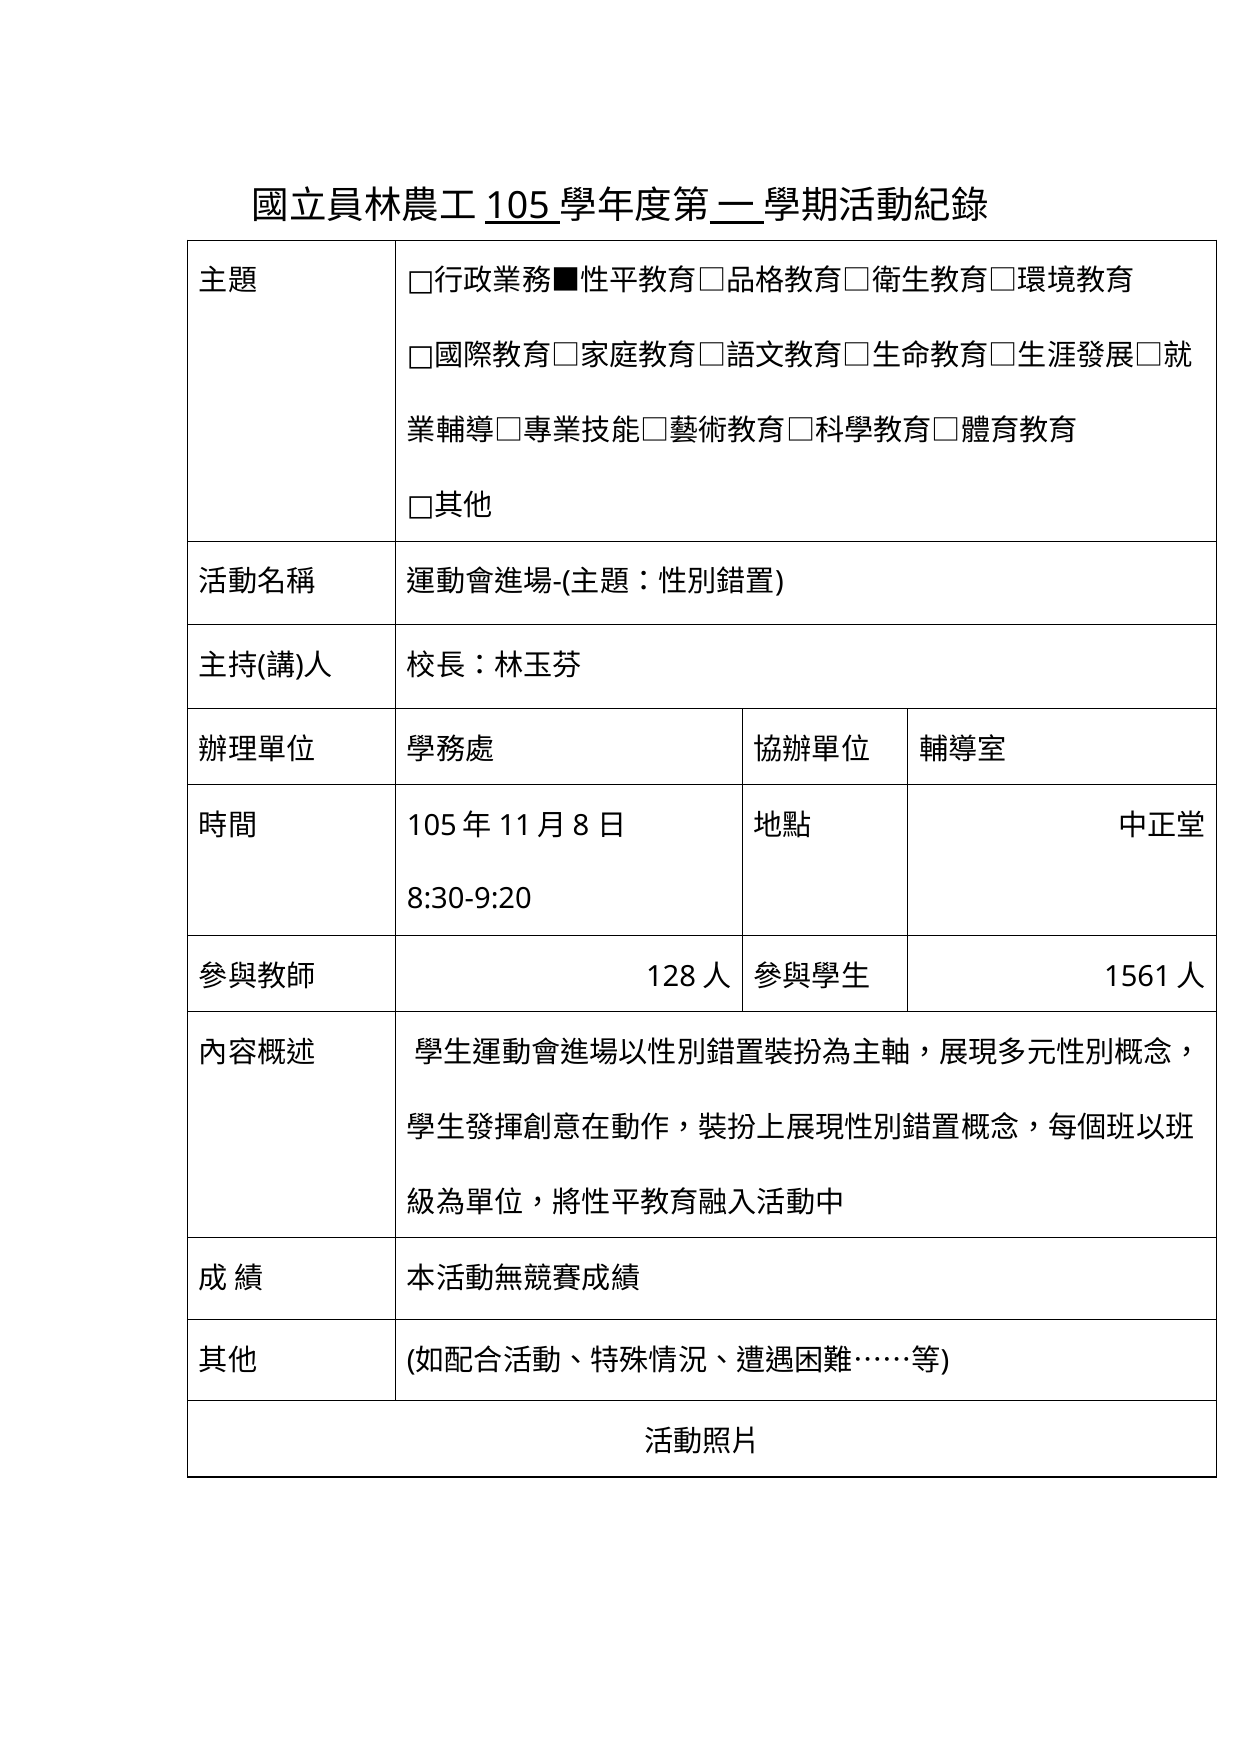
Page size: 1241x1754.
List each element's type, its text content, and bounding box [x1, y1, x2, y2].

table_cell 參與教師 [188, 936, 395, 1011]
table_cell 學務處 [396, 709, 742, 784]
table_cell 地點 [743, 785, 907, 935]
table_cell 其他 [188, 1320, 395, 1400]
table_cell 成 績 [188, 1238, 395, 1319]
table_cell 輔導室 [908, 709, 1216, 784]
table_cell 主持(講)人 [188, 625, 395, 708]
text 國立員林農工 105 學年度第 一 學期活動紀錄 [187, 164, 1053, 239]
table_cell 活動照片 [188, 1401, 1216, 1476]
table_cell (如配合活動、特殊情況、遭遇困難……等) [396, 1320, 1216, 1400]
table_header □行政業務■性平教育□品格教育□衛生教育□環境教育 □國際教育□家庭教育□語文教育□生命教育□生涯發展□就業輔導□專業技能□藝術教育□科學教育□體育教育 □其他 [396, 241, 1216, 541]
table_cell 中正堂 [908, 785, 1216, 935]
table_cell 協辦單位 [743, 709, 907, 784]
table_cell 本活動無競賽成績 [396, 1238, 1216, 1319]
table_cell 學生運動會進場以性別錯置裝扮為主軸，展現多元性別概念，學生發揮創意在動作，裝扮上展現性別錯置概念，每個班以班級為單位，將性平教育融入活動中 [396, 1012, 1216, 1237]
table_cell 1561人 [908, 936, 1216, 1011]
table_cell 內容概述 [188, 1012, 395, 1237]
table_cell 運動會進場-(主題：性別錯置) [396, 542, 1216, 624]
table_header 主題 [188, 241, 395, 541]
table_cell 校長：林玉芬 [396, 625, 1216, 708]
table_cell 105年 11月8 日 8:30-9:20 [396, 785, 742, 935]
table_cell 時間 [188, 785, 395, 935]
table_cell 辦理單位 [188, 709, 395, 784]
table_cell 參與學生 [743, 936, 907, 1011]
table_cell 128人 [396, 936, 742, 1011]
table_cell 活動名稱 [188, 542, 395, 624]
